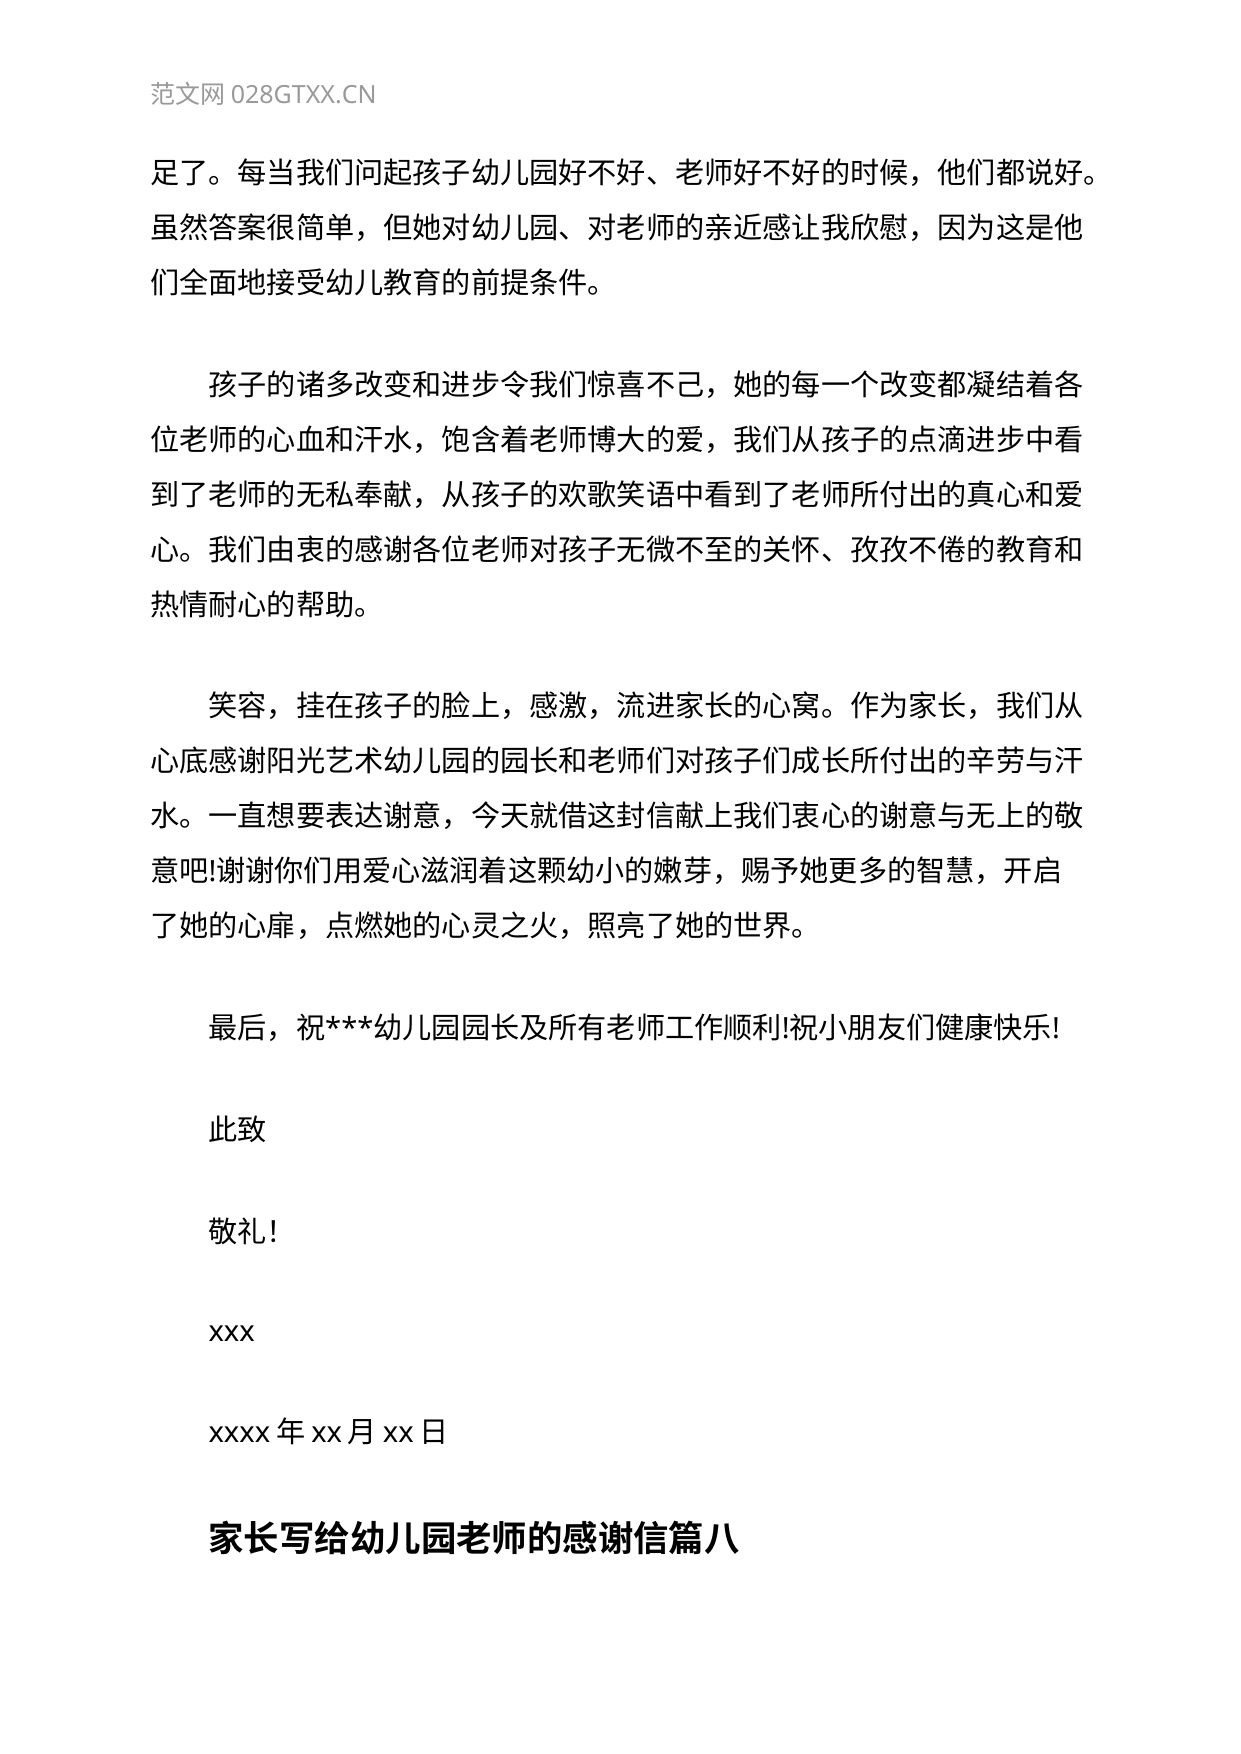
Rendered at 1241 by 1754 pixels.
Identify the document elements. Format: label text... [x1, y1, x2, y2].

text 家长写给幼儿园老师的感谢信篇八 [150, 1510, 1090, 1562]
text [150, 150, 1090, 302]
text xxxx年xx月xx日 [150, 1408, 1090, 1451]
text xxx [150, 1310, 1090, 1349]
text 笑容，挂在孩子的脸上，感激，流进家长的心窝。作为家长，我们从心底感谢阳光艺术幼儿园的园长和老师们对孩子们成长所付出的辛劳与汗水。一直想要表达谢意，今天就借这封信献上我们衷心的谢意与无上的敬意吧!谢谢你们用爱心滋润着这颗幼小的嫩芽，赐予她更多的智慧，开启了她的心扉，点燃她的心灵之火，照亮了她的世界。 [150, 683, 1090, 945]
text 此致 [150, 1106, 1090, 1149]
text 最后，祝***幼儿园园长及所有老师工作顺利!祝小朋友们健康快乐! [150, 1004, 1090, 1047]
text 敬礼！ [150, 1208, 1090, 1250]
text 孩子的诸多改变和进步令我们惊喜不己，她的每一个改变都凝结着各位老师的心血和汗水，饱含着老师博大的爱，我们从孩子的点滴进步中看到了老师的无私奉献，从孩子的欢歌笑语中看到了老师所付出的真心和爱心。我们由衷的感谢各位老师对孩子无微不至的关怀、孜孜不倦的教育和热情耐心的帮助。 [150, 362, 1090, 623]
